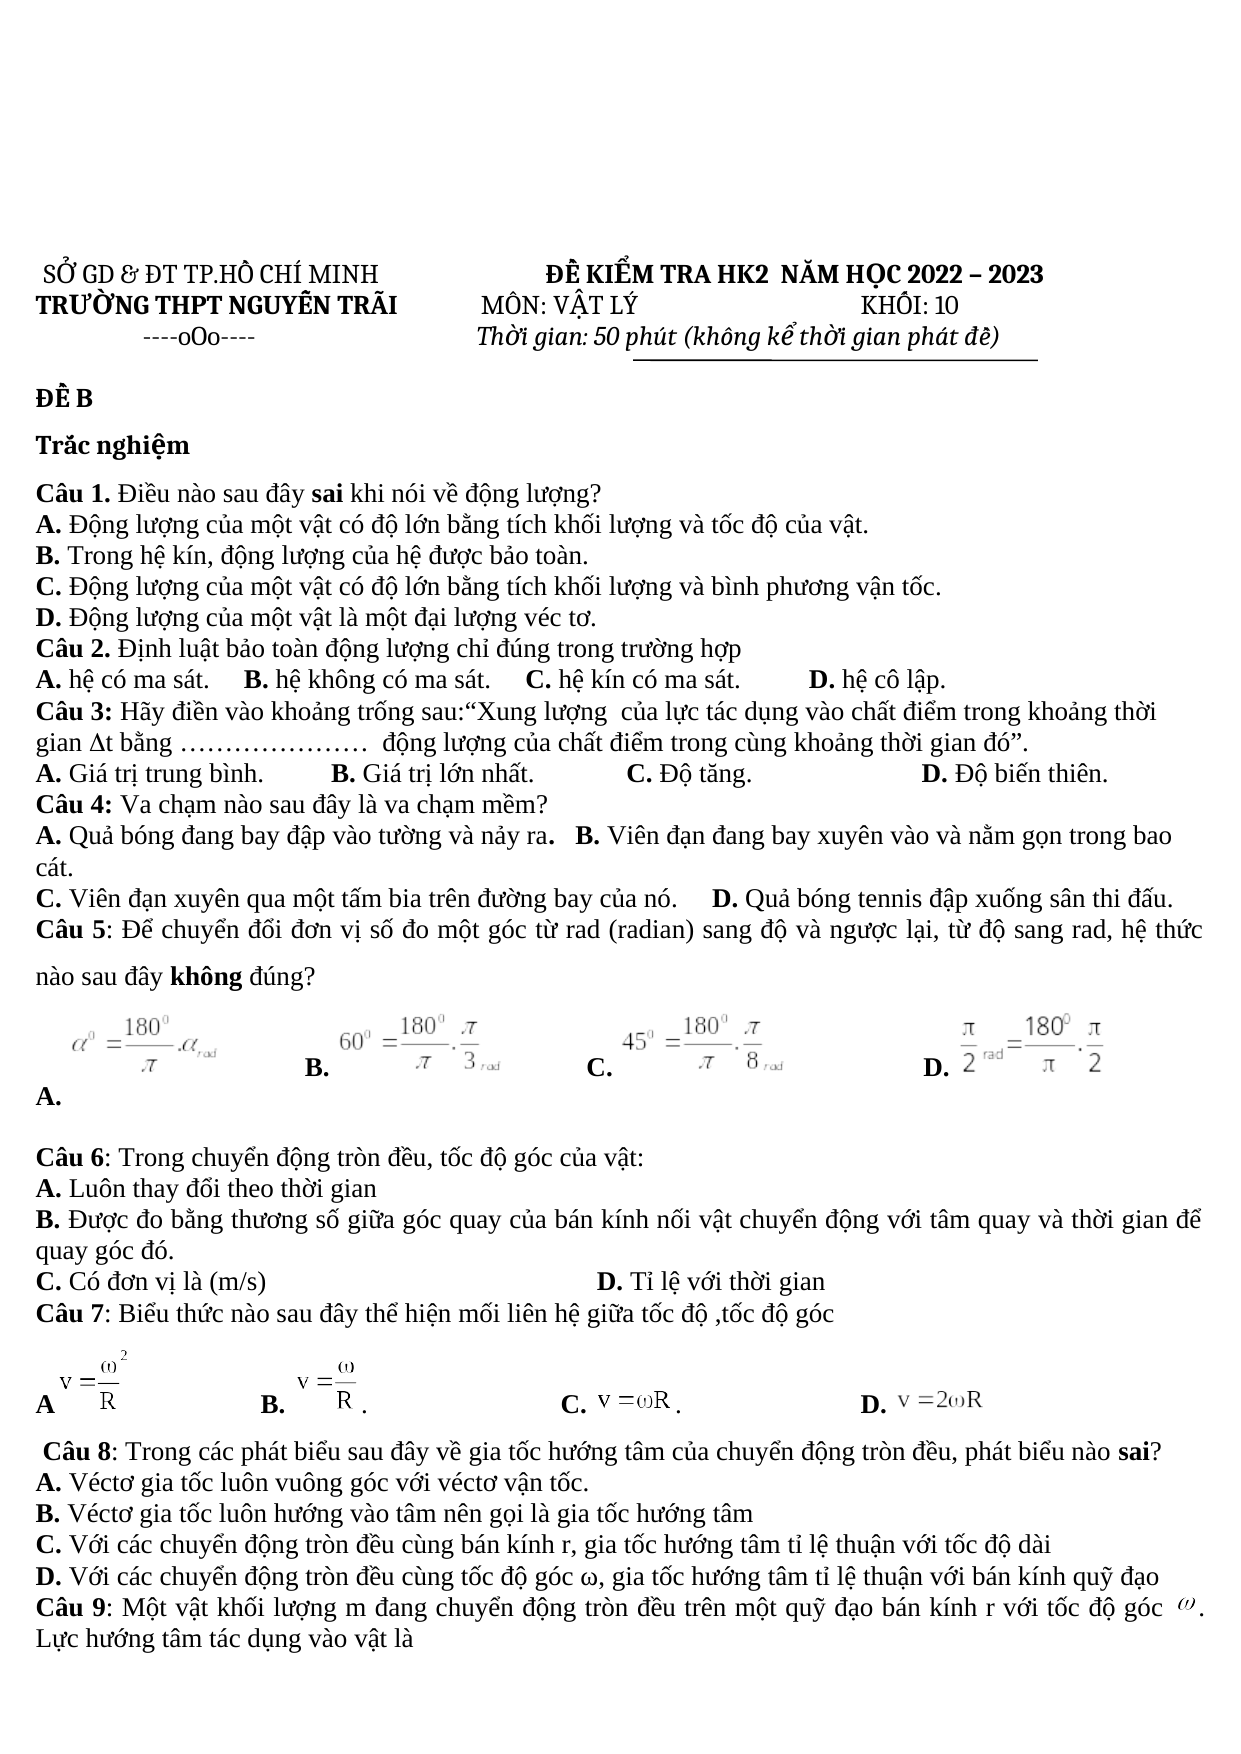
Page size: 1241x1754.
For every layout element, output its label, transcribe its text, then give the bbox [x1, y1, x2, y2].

text A. Quả bóng đang bay đập vào tường và nảy ra. B. Viên đạn đang bay xuyên vào và nằm gọn trong bao cát. [35, 819, 1205, 882]
text C. Động lượng của một vật có độ lớn bằng tích khối lượng và bình phương vận tốc. [35, 570, 1205, 601]
text B. Trong hệ kín, động lượng của hệ được bảo toàn. [35, 539, 1205, 570]
text TRƯỜNG THPT NGUYỄN TRÃI MÔN: VẬT LÝ KHỐI: 10 [35, 290, 1205, 321]
text Câu 7: Biểu thức nào sau đây thể hiện mối liên hệ giữa tốc độ ,tốc độ góc [35, 1297, 1205, 1328]
text C. Có đơn vị là (m/s) D. Tỉ lệ với thời gian [35, 1266, 1205, 1297]
text C. Với các chuyển động tròn đều cùng bán kính r, gia tốc hướng tâm tỉ lệ thuận với tốc độ dài [35, 1528, 1205, 1559]
text B. Véctơ gia tốc luôn hướng vào tâm nên gọi là gia tốc hướng tâm [35, 1497, 1205, 1528]
text Câu 1. Điều nào sau đây sai khi nói về động lượng? [35, 477, 1205, 508]
text Câu 9: Một vật khối lượng m đang chuyển động tròn đều trên một quỹ đạo bán kính r với tốc độ góc . Lực hướng tâm tác dụng vào vật là [35, 1591, 1205, 1653]
text B. Được đo bằng thương số giữa góc quay của bán kính nối vật chuyển động với tâm quay và thời gian để quay góc đó. [35, 1203, 1205, 1266]
text A. Giá trị trung bình. B. Giá trị lớn nhất. C. Độ tăng. D. Độ biến thiên. [35, 757, 1205, 788]
text Câu 2. Định luật bảo toàn động lượng chỉ đúng trong trường hợp [35, 632, 1205, 664]
text A. B. C. D. [35, 1006, 1205, 1111]
text A B. . C. . D. [35, 1343, 1205, 1419]
text Câu 6: Trong chuyển động tròn đều, tốc độ góc của vật: [35, 1141, 1205, 1172]
text ĐỀ B [35, 383, 1205, 414]
text A. Động lượng của một vật có độ lớn bằng tích khối lượng và tốc độ của vật. [35, 508, 1205, 539]
text Trắc nghiệm [35, 430, 1205, 461]
text ----oOo---- Thời gian: 50 phút (không kể thời gian phát đề) [35, 321, 1205, 352]
text A. hệ có ma sát. B. hệ không có ma sát. C. hệ kín có ma sát. D. hệ cô lập. [35, 664, 1205, 695]
text Câu 3: Hãy điền vào khoảng trống sau:“Xung lượng của lực tác dụng vào chất điểm trong khoảng thời gian t bằng ………………… động lượng của chất điểm trong cùng khoảng thời gian đó”. [35, 695, 1205, 757]
text A. Véctơ gia tốc luôn vuông góc với véctơ vận tốc. [35, 1466, 1205, 1497]
text D. Động lượng của một vật là một đại lượng véc tơ. [35, 601, 1205, 632]
text Câu 8: Trong các phát biểu sau đây về gia tốc hướng tâm của chuyển động tròn đều, phát biểu nào sai? [35, 1435, 1205, 1466]
text Câu 5: Để chuyển đổi đơn vị số đo một góc từ rad (radian) sang độ và ngược lại, từ độ sang rad, hệ thức nào sau đây không đúng? [35, 913, 1205, 991]
text Câu 4: Va chạm nào sau đây là va chạm mềm? [35, 788, 1205, 819]
text C. Viên đạn xuyên qua một tấm bia trên đường bay của nó. D. Quả bóng tennis đập xuống sân thi đấu. [35, 882, 1205, 913]
text A. Luôn thay đổi theo thời gian [35, 1172, 1205, 1203]
text SỞ GD & ĐT TP.HỒ CHÍ MINH ĐỀ KIỂM TRA HK2 NĂM HỌC 2022 – 2023 [35, 259, 1205, 290]
text D. Với các chuyển động tròn đều cùng tốc độ góc ω, gia tốc hướng tâm tỉ lệ thuận với bán kính quỹ đạo [35, 1559, 1205, 1591]
